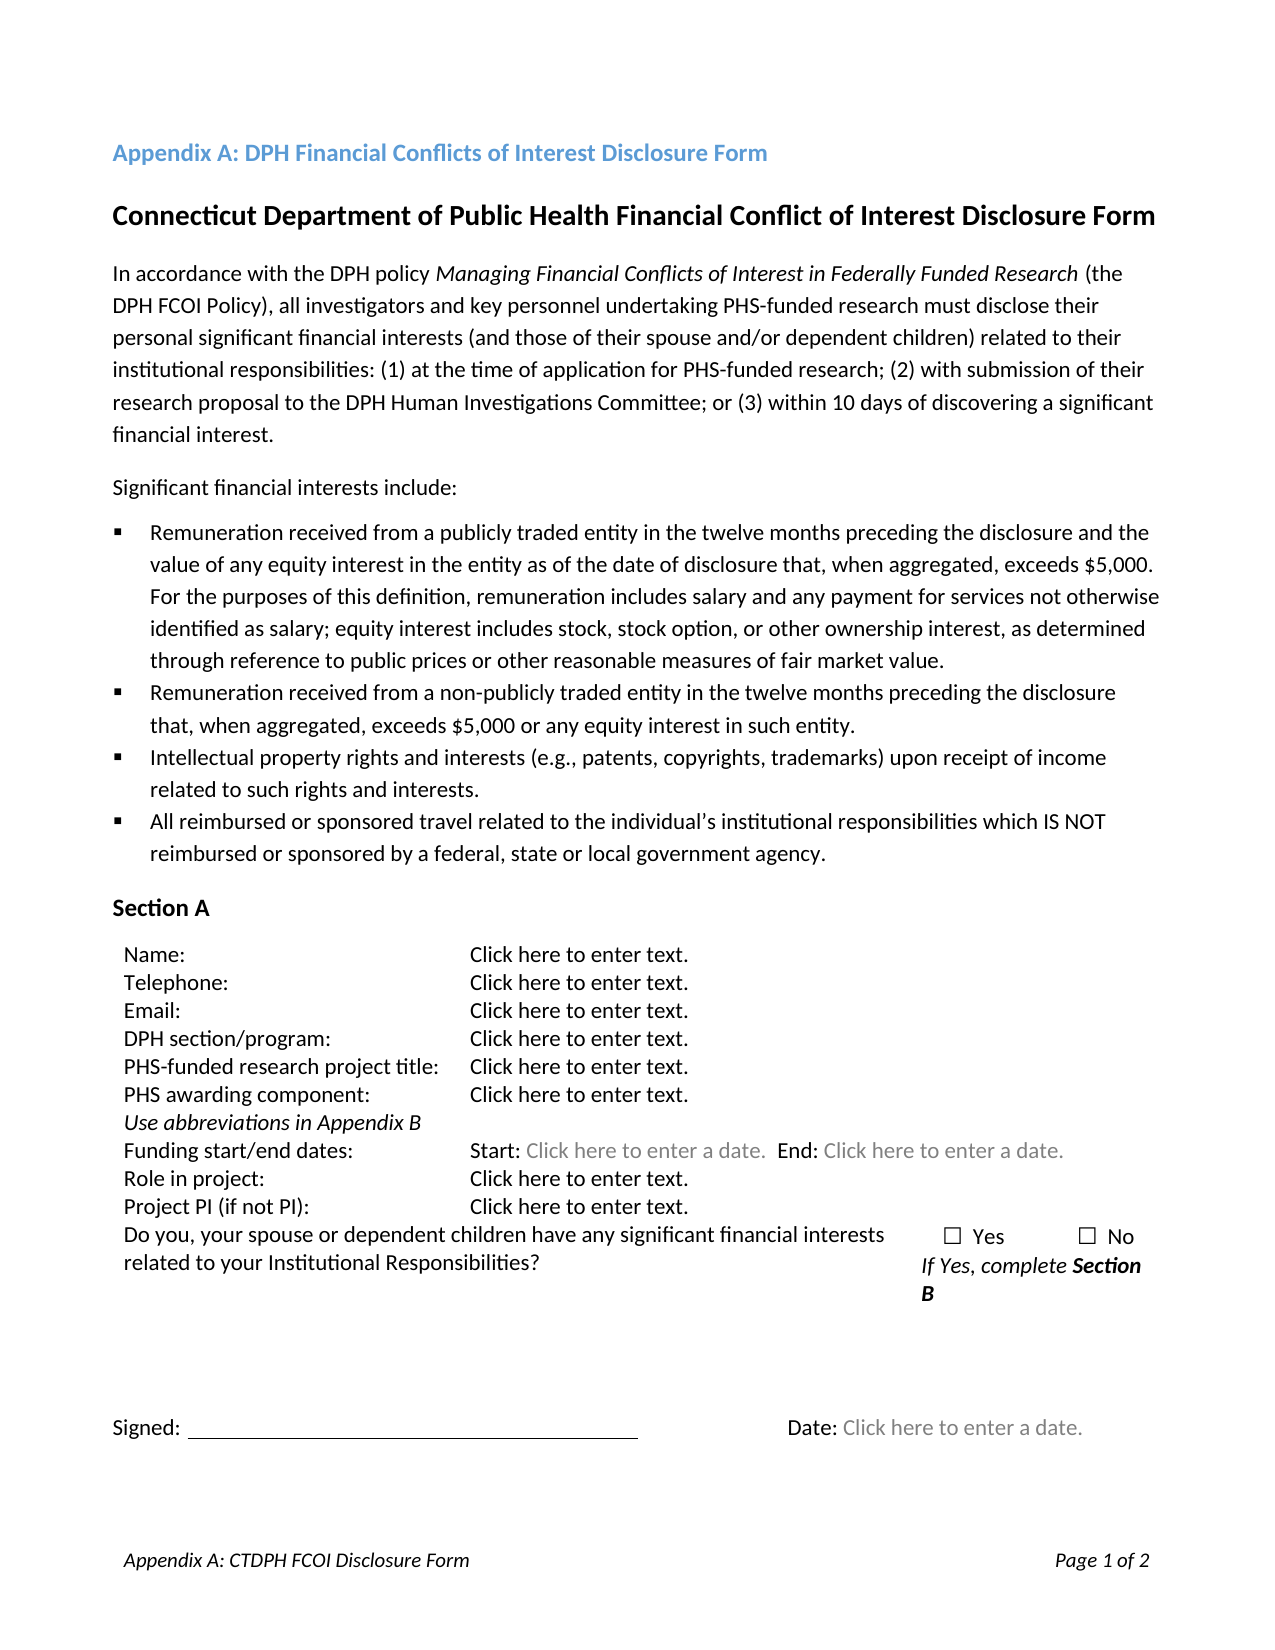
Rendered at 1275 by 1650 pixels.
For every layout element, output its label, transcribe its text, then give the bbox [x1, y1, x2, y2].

table_cell Start: End: [459, 1136, 1162, 1164]
table_header Name: [113, 940, 459, 968]
table_cell Email: [113, 996, 459, 1024]
table_cell Role in project: [113, 1164, 459, 1192]
text Connecticut Department of Public Health Financial Conflict of Interest Disclosure Form [112, 197, 1162, 233]
list Remuneration received from a non-publicly traded entity in the twelve months preceding the disclosure that, when aggregated, exceeds $5,000 or any equity interest in such entity. [112, 678, 1162, 739]
table_cell Do you, your spouse or dependent children have any significant financial interests related to your Institutional Responsibilities? [113, 1220, 910, 1307]
list Intellectual property rights and interests (e.g., patents, copyrights, trademarks) upon receipt of income related to such rights and interests. [112, 743, 1162, 803]
table_cell Project PI (if not PI): [113, 1192, 459, 1220]
text Significant financial interests include: [112, 473, 1162, 501]
table_cell Yes No If Yes, complete Section B [910, 1220, 1162, 1307]
table_cell DPH section/program: [113, 1024, 459, 1052]
text In accordance with the DPH policy Managing Financial Conflicts of Interest in Federally Funded Research (the DPH FCOI Policy), all investigators and key personnel undertaking PHS-funded research must disclose their personal significant financial interests (and those of their spouse and/or dependent children) related to their institutional responsibilities: (1) at the time of application for PHS-funded research; (2) with submission of their research proposal to the DPH Human Investigations Committee; or (3) within 10 days of discovering a significant financial interest. [112, 259, 1162, 448]
table_cell Funding start/end dates: [113, 1136, 459, 1164]
table_cell Telephone: [113, 968, 459, 996]
list Remuneration received from a publicly traded entity in the twelve months preceding the disclosure and the value of any equity interest in the entity as of the date of disclosure that, when aggregated, exceeds $5,000. For the purposes of this definition, remuneration includes salary and any payment for services not otherwise identified as salary; equity interest includes stock, stock option, or other ownership interest, as determined through reference to public prices or other reasonable measures of fair market value. [112, 518, 1162, 674]
text Section A [112, 892, 1162, 923]
text Signed: Date: [112, 1413, 1162, 1442]
subtitle Appendix A: DPH Financial Conflicts of Interest Disclosure Form [112, 137, 1162, 168]
table_cell PHS-funded research project title: [113, 1052, 459, 1080]
list All reimbursed or sponsored travel related to the individual’s institutional responsibilities which IS NOT reimbursed or sponsored by a federal, state or local government agency. [112, 807, 1162, 867]
table_cell PHS awarding component: Use abbreviations in Appendix B [113, 1080, 459, 1136]
